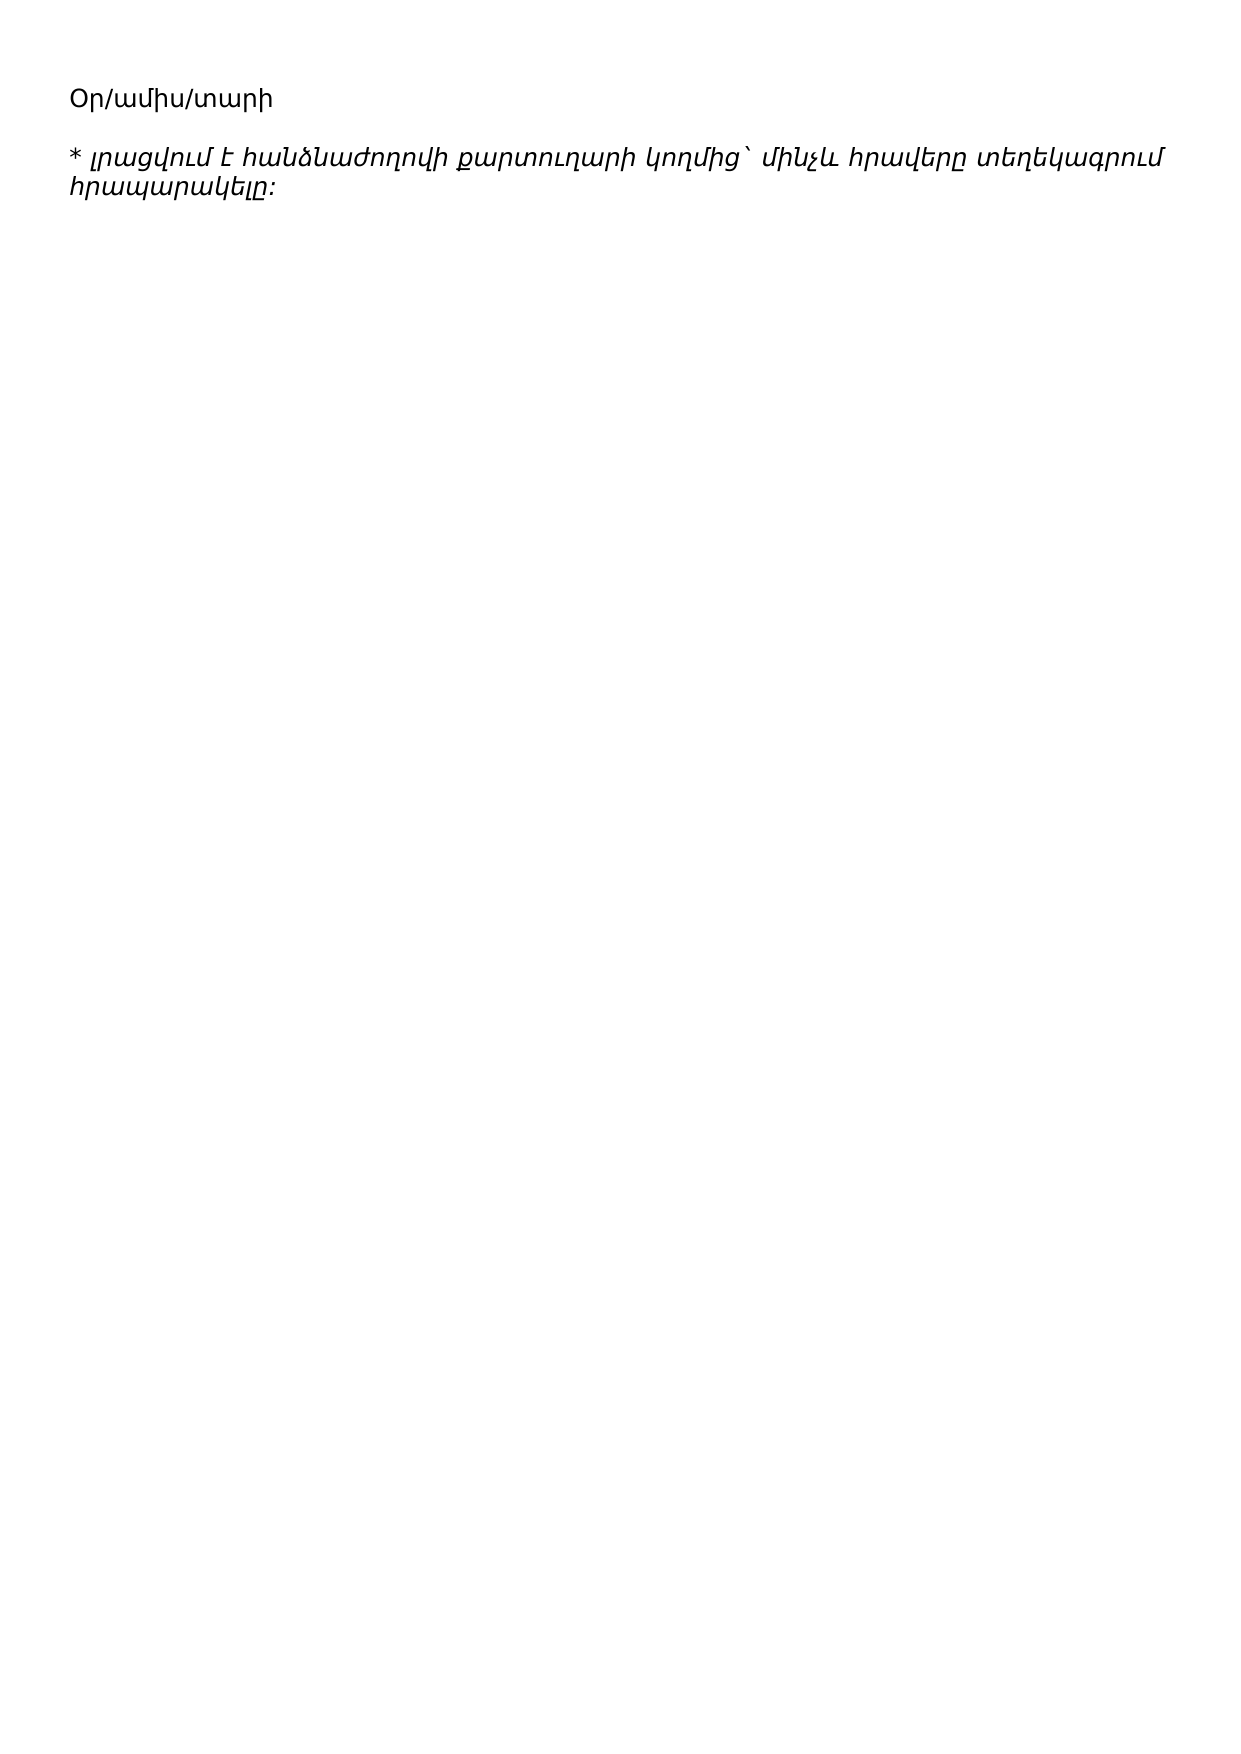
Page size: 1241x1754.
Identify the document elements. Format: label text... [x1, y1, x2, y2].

text * լրացվում է հանձնաժողովի քարտուղարի կողմից` մինչև հրավերը տեղեկագրում հրապարակելը: [69, 143, 1167, 201]
text Օր/ամիս/տարի [69, 85, 1167, 114]
